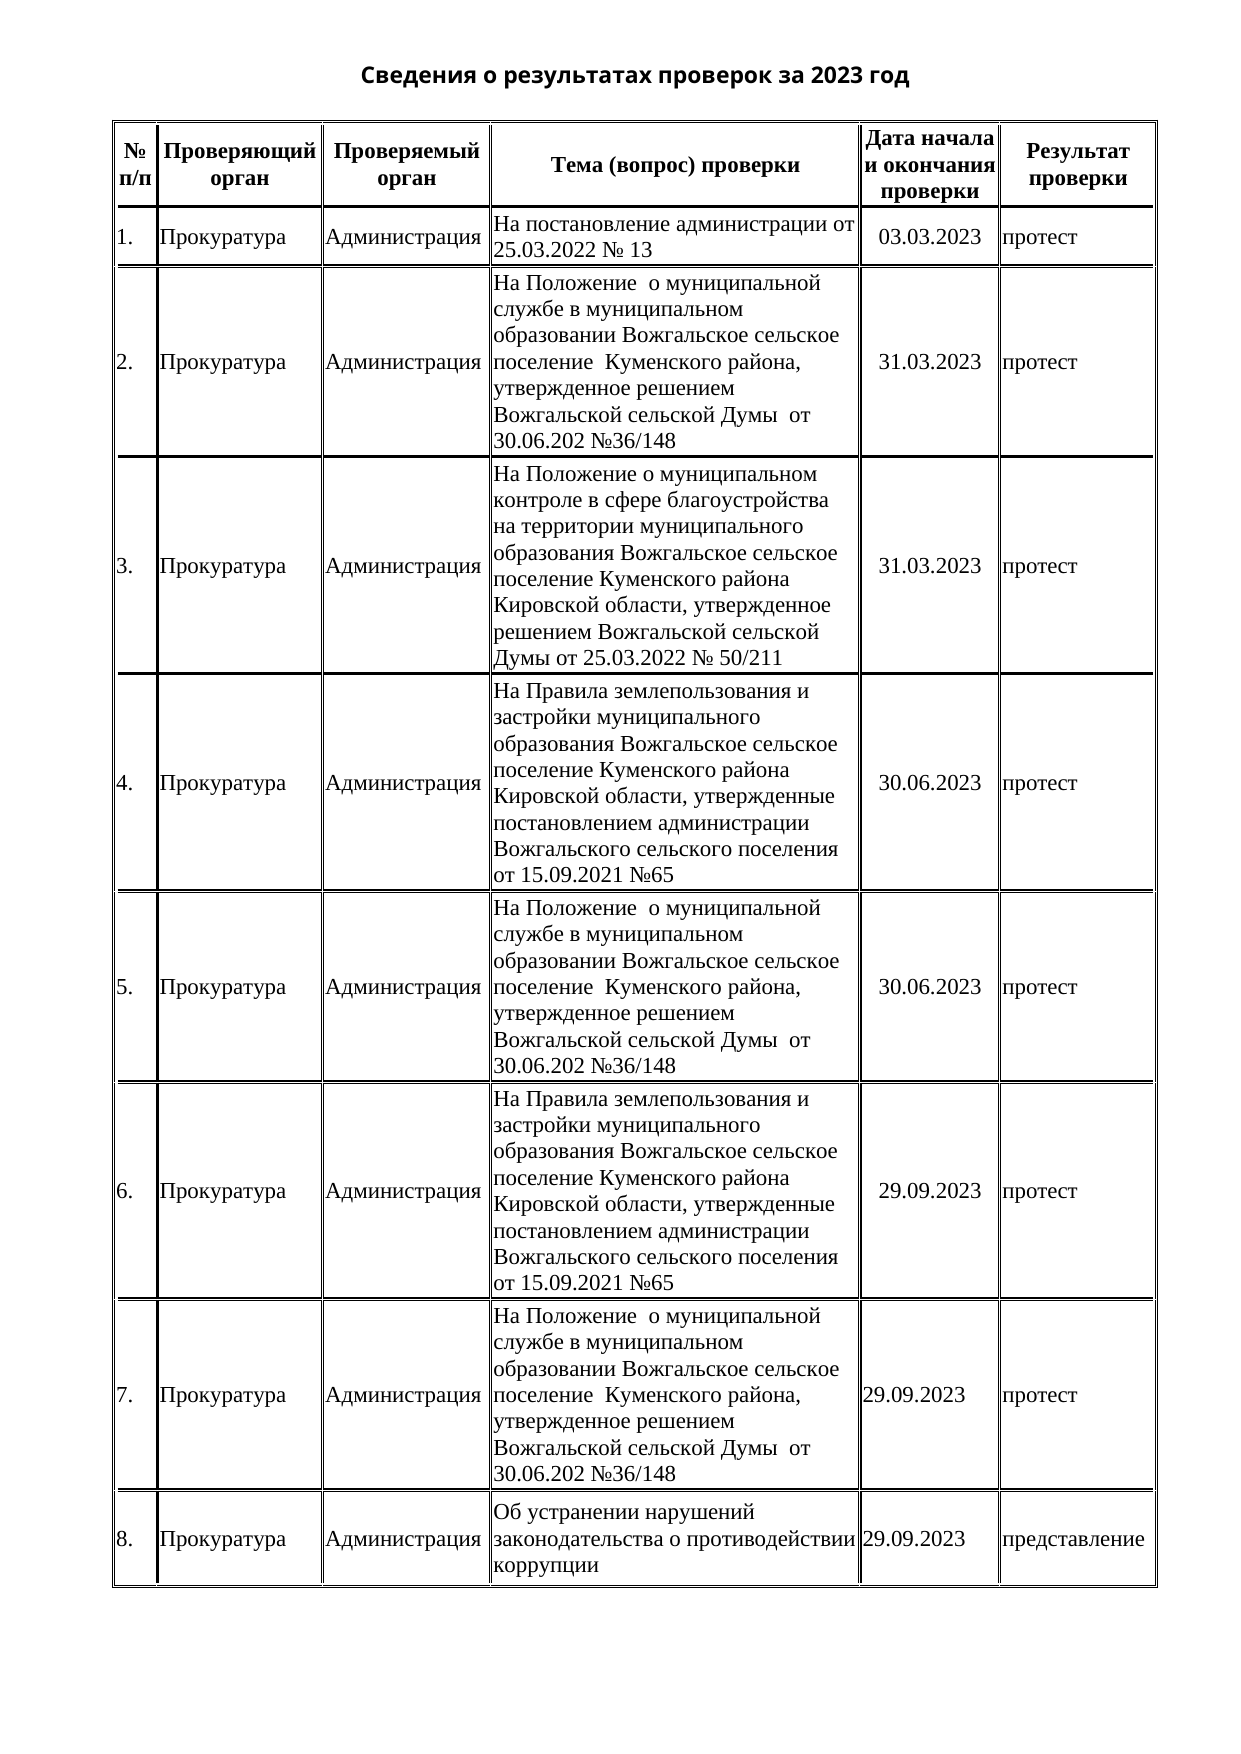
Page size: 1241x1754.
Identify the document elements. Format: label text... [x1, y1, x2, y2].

table_header Тема (вопрос) проверки [491, 121, 860, 205]
table_cell Прокуратура [159, 208, 321, 264]
table_cell 29.09.2023 [862, 1301, 998, 1488]
table_header Дата начала и окончания проверки [860, 123, 1000, 205]
table_cell протест [1001, 1080, 1155, 1297]
table_header Проверяемый орган [323, 123, 491, 205]
table_header № п/п [115, 121, 157, 205]
table_cell 31.03.2023 [862, 268, 998, 455]
table_cell Администрация [324, 208, 489, 264]
table_cell На Правила землепользования и застройки муниципального образования Вожгальское сельское поселение Куменского района Кировской области, утвержденные постановлением администрации Вожгальского сельского поселения от 15.09.2021 №65 [492, 1084, 858, 1297]
table_header Проверяющий орган [157, 123, 323, 205]
table_cell На Положение о муниципальной службе в муниципальном образовании Вожгальское сельское поселение Куменского района, утвержденное решением Вожгальской сельской Думы от 30.06.202 №36/148 [492, 1301, 858, 1488]
table_cell протест [1001, 1297, 1155, 1488]
table_cell Прокуратура [159, 268, 321, 455]
table_cell 5. [115, 889, 156, 1080]
table_cell Прокуратура [157, 1492, 323, 1585]
table_cell 2. [115, 264, 156, 455]
table_cell На Положение о муниципальной службе в муниципальном образовании Вожгальское сельское поселение Куменского района, утвержденное решением Вожгальской сельской Думы от 30.06.202 №36/148 [492, 268, 858, 455]
table_cell протест [1001, 889, 1155, 1080]
table_cell Администрация [324, 268, 489, 455]
table_cell 6. [115, 1080, 156, 1297]
table_cell 3. [115, 455, 156, 672]
table_cell Прокуратура [159, 675, 321, 889]
table_cell протест [1001, 455, 1155, 672]
table_cell Администрация [324, 1301, 489, 1488]
table_cell На Положение о муниципальном контроле в сфере благоустройства на территории муниципального образования Вожгальское сельское поселение Куменского района Кировской области, утвержденное решением Вожгальской сельской Думы от 25.03.2022 № 50/211 [492, 458, 858, 672]
table_cell 29.09.2023 [860, 1492, 1000, 1585]
table_cell 03.03.2023 [862, 208, 998, 264]
table_cell На постановление администрации от 25.03.2022 № 13 [492, 208, 858, 264]
table_cell 29.09.2023 [862, 1084, 998, 1297]
table_cell протест [1001, 672, 1155, 889]
table_cell Администрация [324, 1084, 489, 1297]
table_cell Администрация [323, 1492, 491, 1585]
table_cell протест [1001, 264, 1155, 455]
table_cell Прокуратура [159, 1301, 321, 1488]
table_cell Об устранении нарушений законодательства о противодействии коррупции [491, 1488, 860, 1585]
table_cell 4. [115, 672, 156, 889]
table_cell Прокуратура [159, 458, 321, 672]
table_cell 7. [115, 1297, 156, 1488]
table_cell Администрация [324, 893, 489, 1080]
table_cell 30.06.2023 [862, 675, 998, 889]
table_header Результат проверки [1000, 123, 1155, 205]
table_cell Администрация [324, 675, 489, 889]
table_cell 30.06.2023 [862, 893, 998, 1080]
table_cell Администрация [324, 458, 489, 672]
table_cell 1. [115, 205, 156, 264]
table_cell протест [1001, 205, 1155, 264]
table_cell представление [1000, 1488, 1155, 1585]
table_cell Прокуратура [159, 1084, 321, 1297]
table_cell Прокуратура [159, 893, 321, 1080]
table_cell 31.03.2023 [862, 458, 998, 672]
text Сведения о результатах проверок за 2023 год [118, 59, 1152, 90]
table_cell На Положение о муниципальной службе в муниципальном образовании Вожгальское сельское поселение Куменского района, утвержденное решением Вожгальской сельской Думы от 30.06.202 №36/148 [492, 893, 858, 1080]
table_cell 8. [115, 1488, 157, 1585]
table_cell На Правила землепользования и застройки муниципального образования Вожгальское сельское поселение Куменского района Кировской области, утвержденные постановлением администрации Вожгальского сельского поселения от 15.09.2021 №65 [492, 675, 858, 889]
